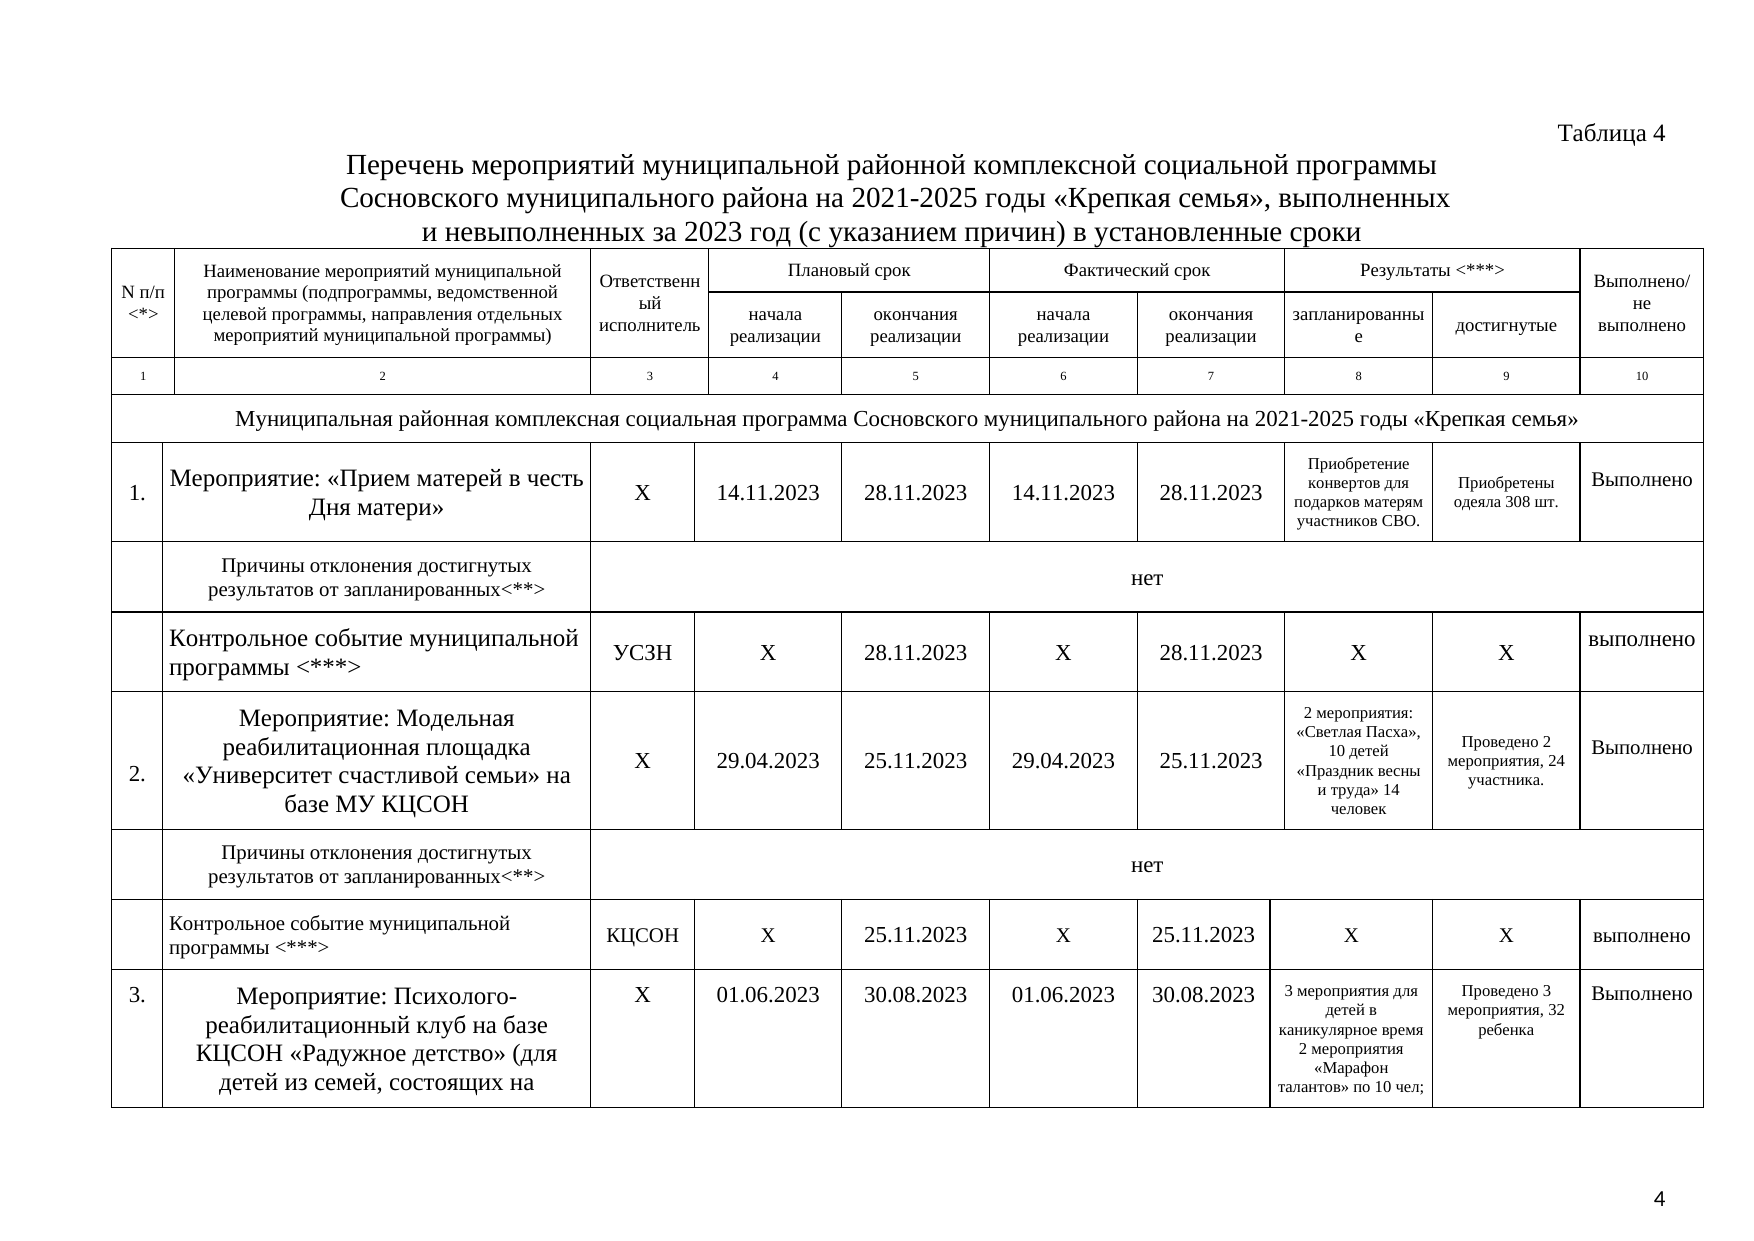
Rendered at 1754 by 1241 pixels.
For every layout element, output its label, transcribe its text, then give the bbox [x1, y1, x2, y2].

table_cell X [1433, 613, 1579, 691]
table_cell 29.04.2023 [695, 692, 841, 828]
table_cell [112, 830, 162, 899]
table_cell [112, 900, 162, 969]
text Сосновского муниципального района на 2021-2025 годы «Крепкая семья», выполненных [118, 180, 1665, 214]
table_cell начала реализации [990, 293, 1137, 357]
table_cell 6 [990, 358, 1137, 393]
table_cell Х [591, 692, 694, 828]
table_cell 30.08.2023 [842, 970, 989, 1107]
table_header N п/п <*> [112, 249, 174, 357]
table_cell выполнено [1581, 900, 1703, 969]
table_cell 01.06.2023 [990, 970, 1137, 1107]
table_cell 25.11.2023 [1138, 900, 1269, 969]
table_cell 28.11.2023 [1138, 613, 1284, 691]
table_cell 25.11.2023 [842, 692, 989, 828]
table_cell 1 [112, 358, 174, 393]
table_header Фактический срок [990, 249, 1284, 291]
table_cell 3. [112, 970, 162, 1107]
table_cell [112, 542, 162, 611]
table_cell Х [1271, 900, 1432, 969]
table_header Выполнено/не выполнено [1581, 249, 1703, 357]
table_cell Мероприятие: «Прием матерей в честь Дня матери» [163, 443, 590, 541]
table_cell X [1285, 613, 1432, 691]
table_cell выполнено [1581, 613, 1703, 691]
table_cell 5 [842, 358, 989, 393]
table_cell Х [990, 900, 1137, 969]
table_cell Мероприятие: Модельная реабилитационная площадка «Университет счастливой семьи» на базе МУ КЦСОН [163, 692, 590, 828]
table_cell Х [591, 970, 694, 1107]
table_cell Выполнено [1581, 443, 1703, 541]
table_cell Проведено 2 мероприятия, 24 участника. [1433, 692, 1579, 828]
table_cell 25.11.2023 [1138, 692, 1284, 828]
table_cell 28.11.2023 [842, 613, 989, 691]
table_cell 30.08.2023 [1138, 970, 1269, 1107]
table_cell 2 [175, 358, 590, 393]
table_cell Контрольное событие муниципальной программы <***> [163, 613, 590, 691]
table_cell 28.11.2023 [1138, 443, 1284, 541]
table_header Плановый срок [709, 249, 989, 291]
table_header Ответственный исполнитель [591, 249, 708, 357]
table_cell КЦСОН [591, 900, 694, 969]
table_cell Приобретение конвертов для подарков матерям участников СВО. [1285, 443, 1432, 541]
table_cell 4 [709, 358, 841, 393]
table_cell 3 [591, 358, 708, 393]
text Перечень мероприятий муниципальной районной комплексной социальной программы [118, 147, 1665, 180]
table_cell 29.04.2023 [990, 692, 1137, 828]
table_cell Причины отклонения достигнутых результатов от запланированных<**> [163, 542, 590, 611]
table_cell 9 [1433, 358, 1579, 393]
table_cell 1. [112, 443, 162, 541]
table_cell 8 [1285, 358, 1432, 393]
table_cell Выполнено [1581, 970, 1703, 1107]
table_cell [112, 613, 162, 691]
table_cell X [990, 613, 1137, 691]
table_cell 01.06.2023 [695, 970, 841, 1107]
table_header Результаты <***> [1285, 249, 1579, 291]
table_cell Выполнено [1581, 692, 1703, 828]
table_cell Контрольное событие муниципальной программы <***> [163, 900, 590, 969]
table_cell 14.11.2023 [695, 443, 841, 541]
table_cell Муниципальная районная комплексная социальная программа Сосновского муниципального района на 2021-2025 годы «Крепкая семья» [112, 395, 1703, 442]
table_cell нет [591, 542, 1703, 611]
table_cell Х [1433, 900, 1579, 969]
table_cell 10 [1581, 358, 1703, 393]
table_cell X [591, 443, 694, 541]
table_cell Приобретены одеяла 308 шт. [1433, 443, 1579, 541]
table_cell 28.11.2023 [842, 443, 989, 541]
table_cell УСЗН [591, 613, 694, 691]
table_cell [1271, 970, 1432, 1107]
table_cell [1433, 970, 1579, 1107]
table_cell Х [695, 900, 841, 969]
table_cell 2 мероприятия: «Светлая Пасха», 10 детей «Праздник весны и труда» 14 человек [1285, 692, 1432, 828]
table_cell запланированные [1285, 293, 1432, 357]
table_cell 2. [112, 692, 162, 828]
table_cell 25.11.2023 [842, 900, 989, 969]
table_cell Причины отклонения достигнутых результатов от запланированных<**> [163, 830, 590, 899]
table_cell 14.11.2023 [990, 443, 1137, 541]
table_cell окончания реализации [1138, 293, 1284, 357]
table_cell начала реализации [709, 293, 841, 357]
table_cell нет [591, 830, 1703, 899]
table_header Наименование мероприятий муниципальной программы (подпрограммы, ведомственной целевой программы, направления отдельных мероприятий муниципальной программы) [175, 249, 590, 357]
table_cell 7 [1138, 358, 1284, 393]
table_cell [163, 970, 590, 1107]
table_cell достигнутые [1433, 293, 1579, 357]
table_cell X [695, 613, 841, 691]
table_cell окончания реализации [842, 293, 989, 357]
text и невыполненных за 2023 год (с указанием причин) в установленные сроки [118, 214, 1665, 247]
text Таблица 4 [118, 118, 1665, 147]
